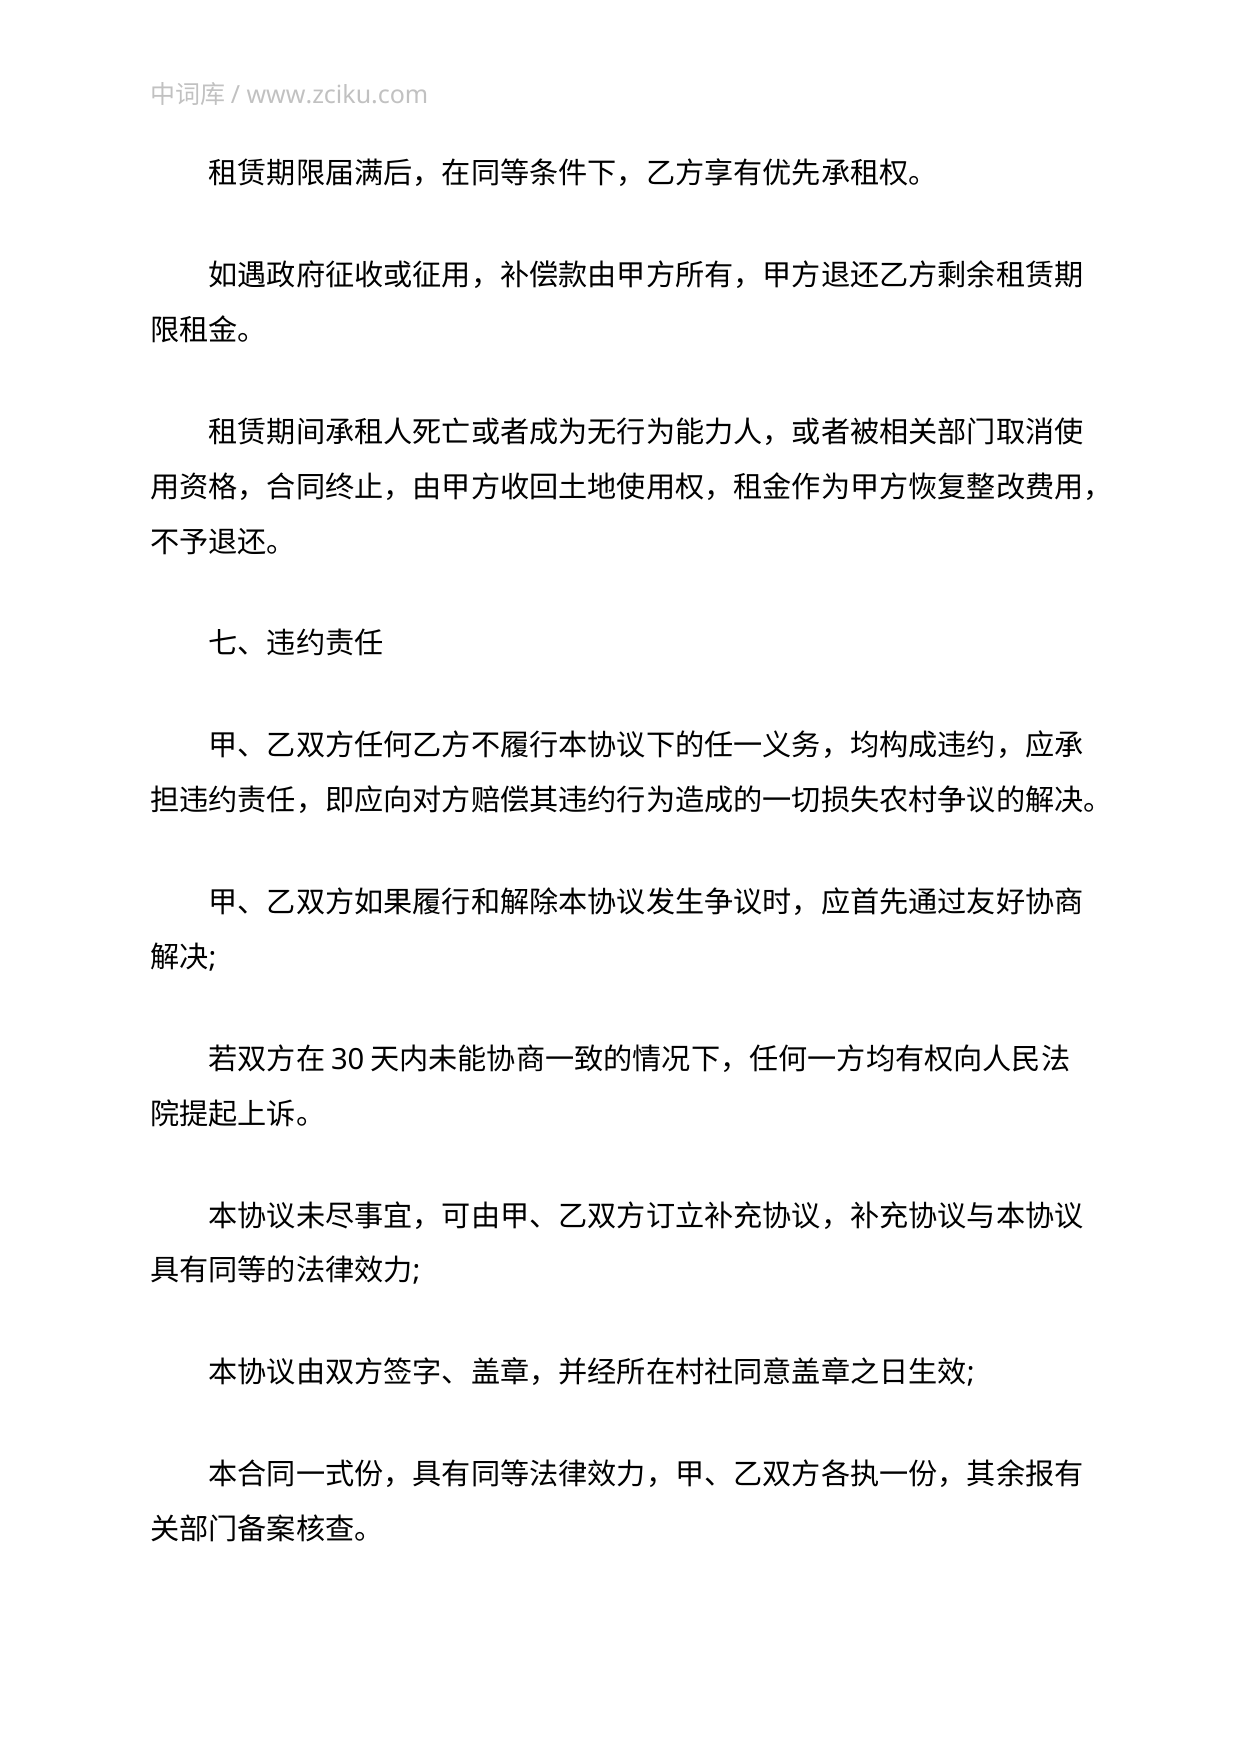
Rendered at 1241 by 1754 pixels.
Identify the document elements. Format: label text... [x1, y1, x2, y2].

text 本合同一式份，具有同等法律效力，甲、乙双方各执一份，其余报有关部门备案核查。 [150, 1451, 1090, 1548]
text 甲、乙双方如果履行和解除本协议发生争议时，应首先通过友好协商解决; [150, 878, 1090, 976]
text 七、违约责任 [150, 620, 1090, 662]
text 甲、乙双方任何乙方不履行本协议下的任一义务，均构成违约，应承担违约责任，即应向对方赔偿其违约行为造成的一切损失农村争议的解决。 [150, 722, 1090, 819]
text 若双方在30天内未能协商一致的情况下，任何一方均有权向人民法院提起上诉。 [150, 1035, 1090, 1133]
text 如遇政府征收或征用，补偿款由甲方所有，甲方退还乙方剩余租赁期限租金。 [150, 252, 1090, 349]
text 本协议未尽事宜，可由甲、乙双方订立补充协议，补充协议与本协议具有同等的法律效力; [150, 1192, 1090, 1289]
text 本协议由双方签字、盖章，并经所在村社同意盖章之日生效; [150, 1349, 1090, 1391]
text 租赁期限届满后，在同等条件下，乙方享有优先承租权。 [150, 150, 1090, 192]
text 租赁期间承租人死亡或者成为无行为能力人，或者被相关部门取消使用资格，合同终止，由甲方收回土地使用权，租金作为甲方恢复整改费用，不予退还。 [150, 408, 1090, 561]
